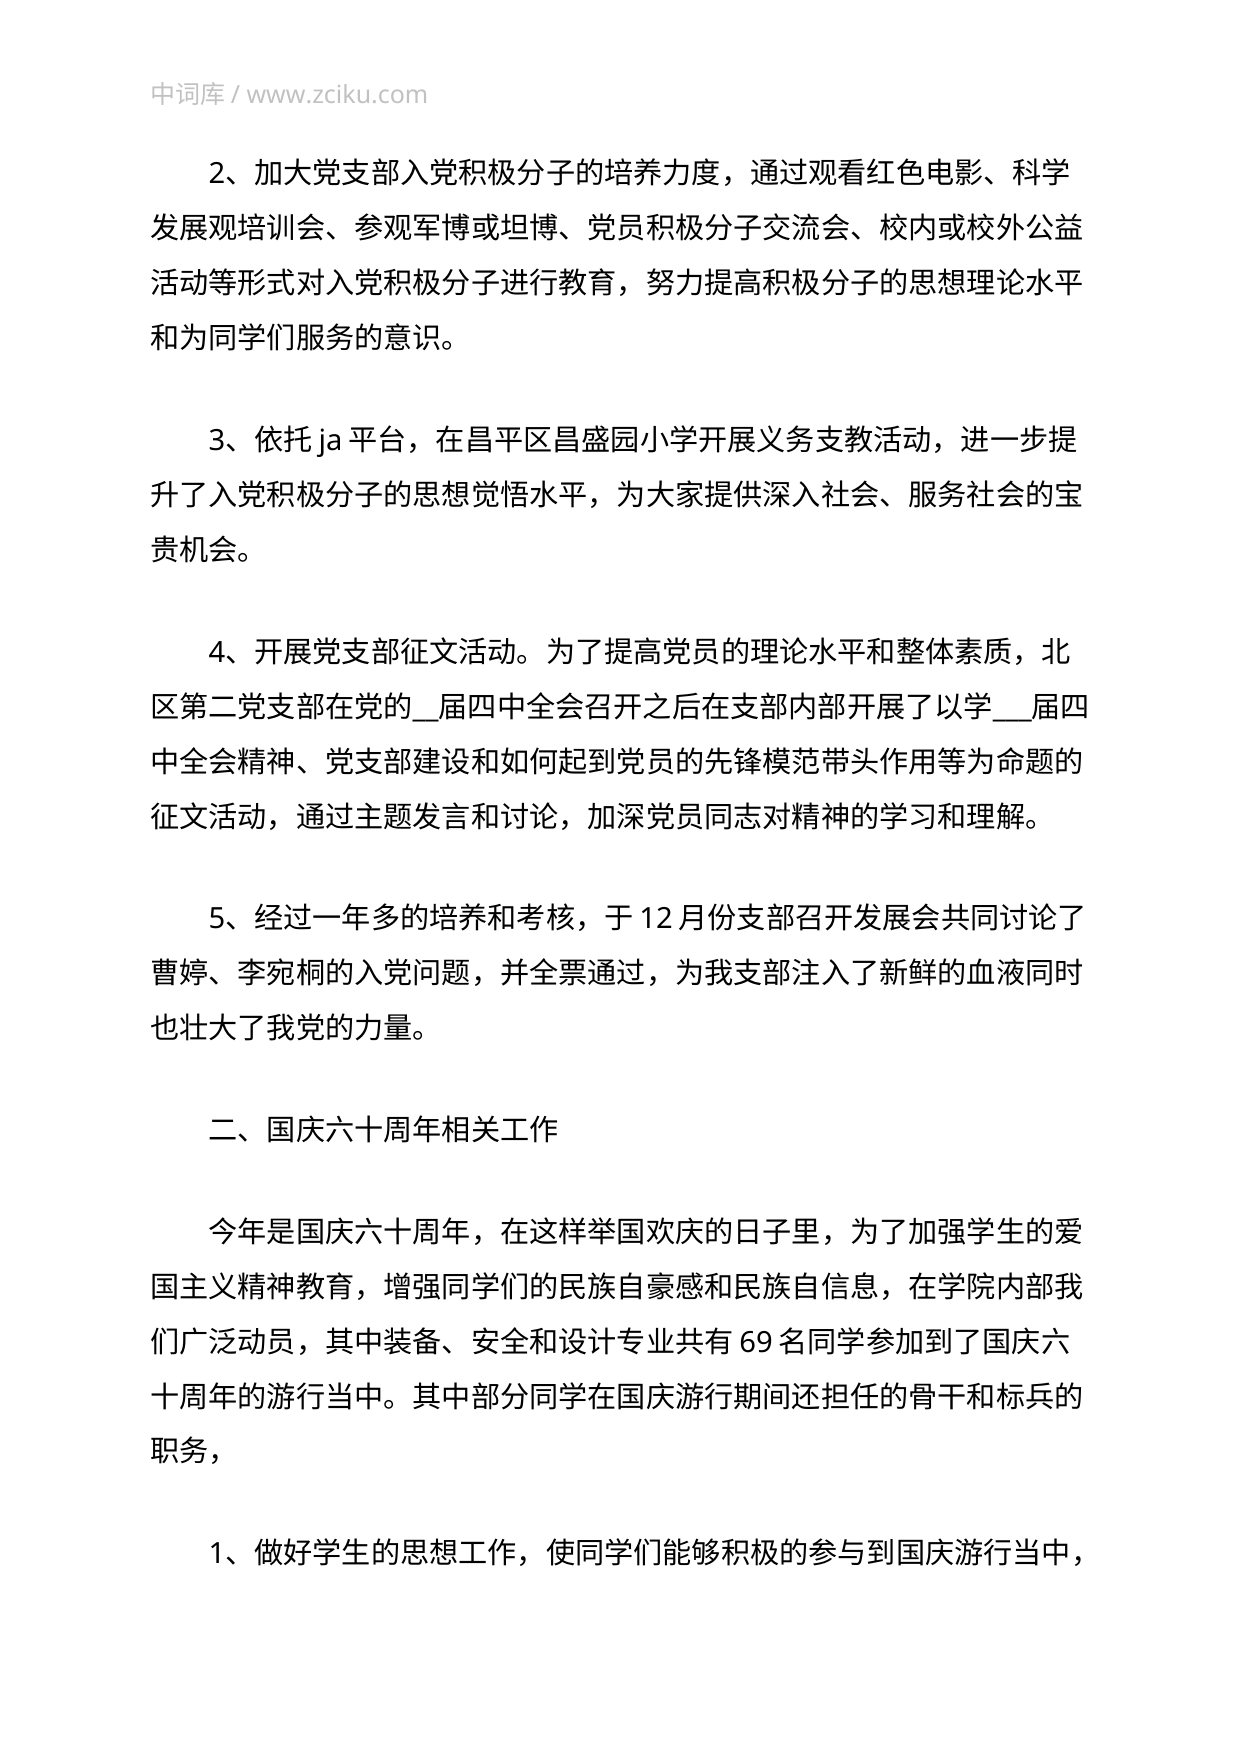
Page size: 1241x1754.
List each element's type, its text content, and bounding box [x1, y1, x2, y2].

text 今年是国庆六十周年，在这样举国欢庆的日子里，为了加强学生的爱国主义精神教育，增强同学们的民族自豪感和民族自信息，在学院内部我们广泛动员，其中装备、安全和设计专业共有69名同学参加到了国庆六十周年的游行当中。其中部分同学在国庆游行期间还担任的骨干和标兵的职务， [150, 1208, 1090, 1470]
text 2、加大党支部入党积极分子的培养力度，通过观看红色电影、科学发展观培训会、参观军博或坦博、党员积极分子交流会、校内或校外公益活动等形式对入党积极分子进行教育，努力提高积极分子的思想理论水平和为同学们服务的意识。 [150, 150, 1090, 357]
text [150, 1530, 1090, 1572]
text 3、依托ja平台，在昌平区昌盛园小学开展义务支教活动，进一步提升了入党积极分子的思想觉悟水平，为大家提供深入社会、服务社会的宝贵机会。 [150, 417, 1090, 569]
text 5、经过一年多的培养和考核，于12月份支部召开发展会共同讨论了曹婷、李宛桐的入党问题，并全票通过，为我支部注入了新鲜的血液同时也壮大了我党的力量。 [150, 895, 1090, 1047]
text 4、开展党支部征文活动。为了提高党员的理论水平和整体素质，北区第二党支部在党的__届四中全会召开之后在支部内部开展了以学___届四中全会精神、党支部建设和如何起到党员的先锋模范带头作用等为命题的征文活动，通过主题发言和讨论，加深党员同志对精神的学习和理解。 [150, 628, 1090, 835]
text 二、国庆六十周年相关工作 [150, 1107, 1090, 1149]
